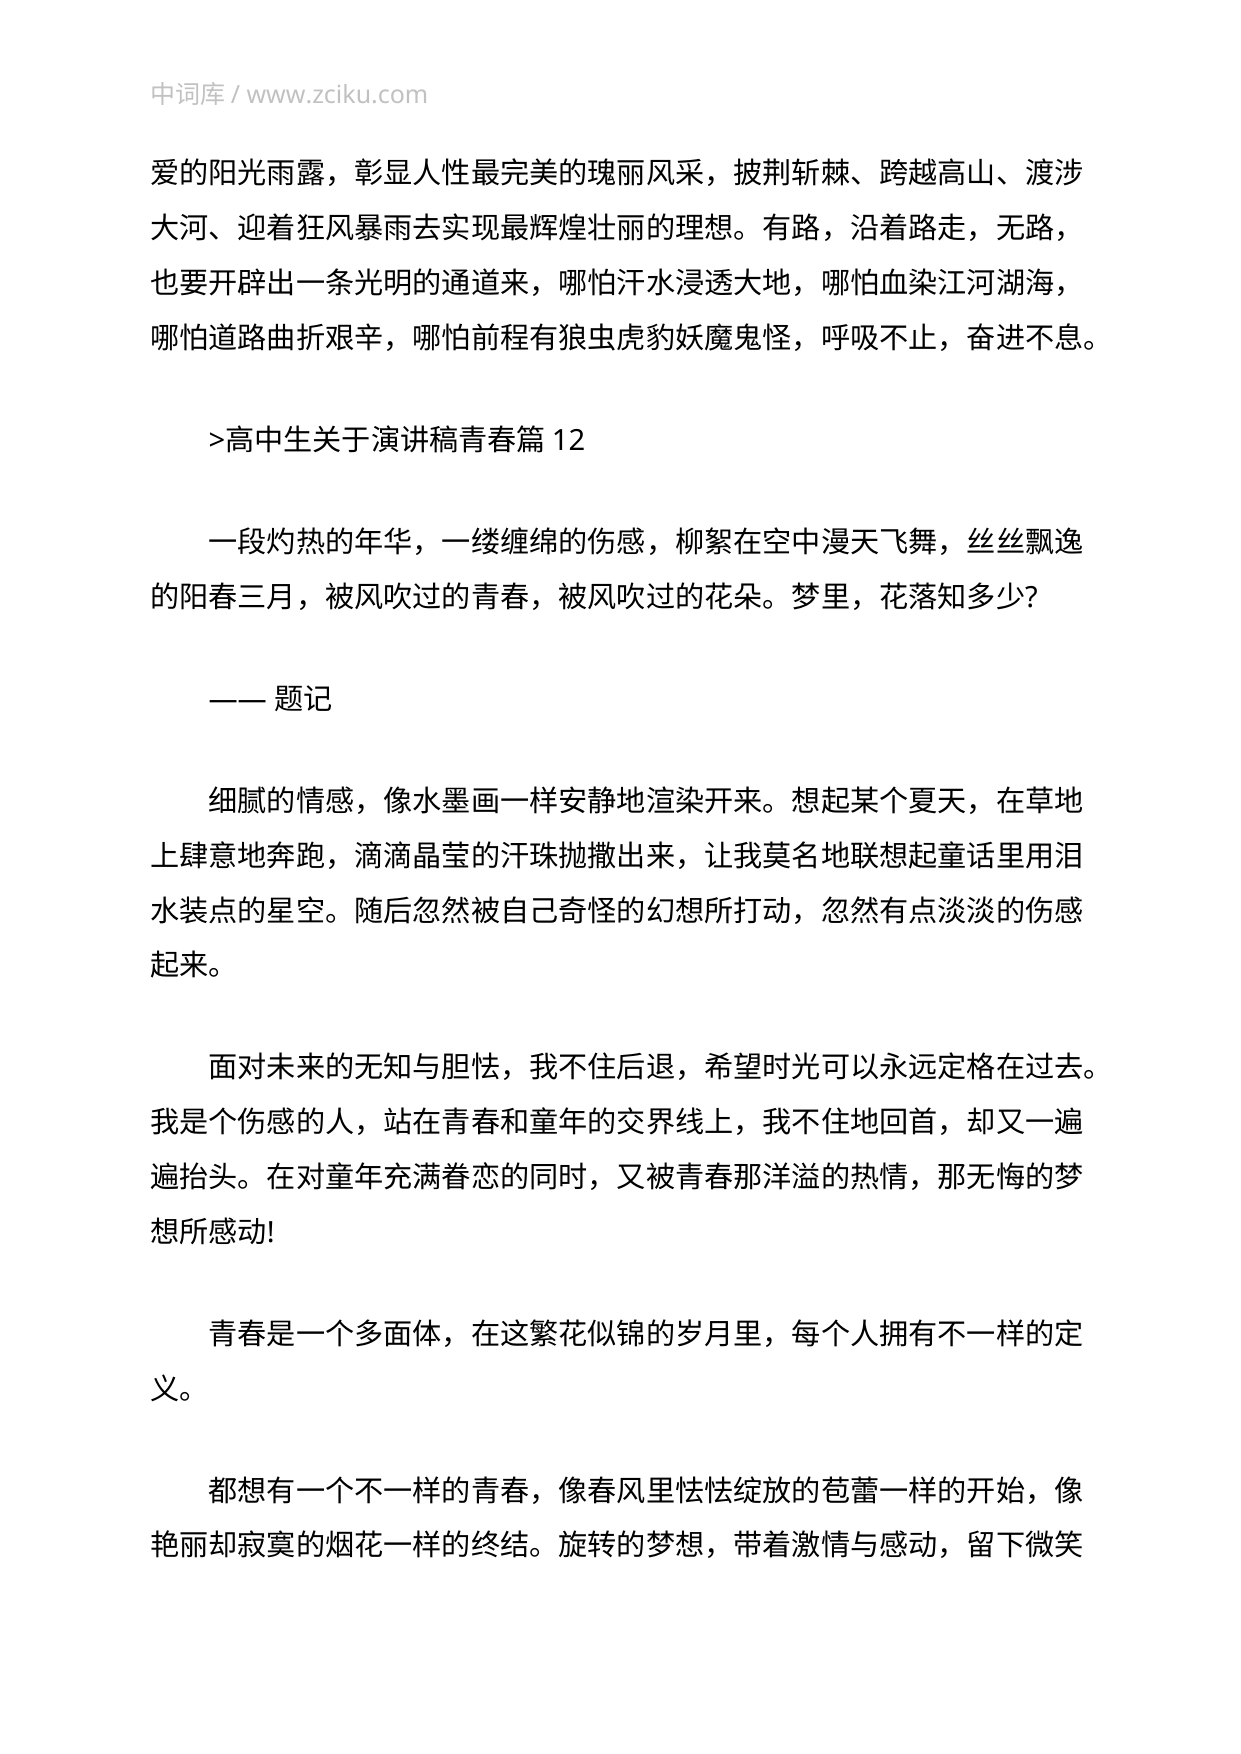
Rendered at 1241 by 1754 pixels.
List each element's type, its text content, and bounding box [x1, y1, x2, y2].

text —— 题记 [150, 675, 1090, 718]
text 一段灼热的年华，一缕缠绵的伤感，柳絮在空中漫天飞舞，丝丝飘逸的阳春三月，被风吹过的青春，被风吹过的花朵。梦里，花落知多少? [150, 518, 1090, 616]
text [150, 1467, 1090, 1564]
text 面对未来的无知与胆怯，我不住后退，希望时光可以永远定格在过去。我是个伤感的人，站在青春和童年的交界线上，我不住地回首，却又一遍遍抬头。在对童年充满眷恋的同时，又被青春那洋溢的热情，那无悔的梦想所感动! [150, 1044, 1090, 1251]
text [150, 150, 1090, 357]
text 青春是一个多面体，在这繁花似锦的岁月里，每个人拥有不一样的定义。 [150, 1310, 1090, 1408]
text 细腻的情感，像水墨画一样安静地渲染开来。想起某个夏天，在草地上肆意地奔跑，滴滴晶莹的汗珠抛撒出来，让我莫名地联想起童话里用泪水装点的星空。随后忽然被自己奇怪的幻想所打动，忽然有点淡淡的伤感起来。 [150, 777, 1090, 984]
text >高中生关于演讲稿青春篇12 [150, 416, 1090, 459]
